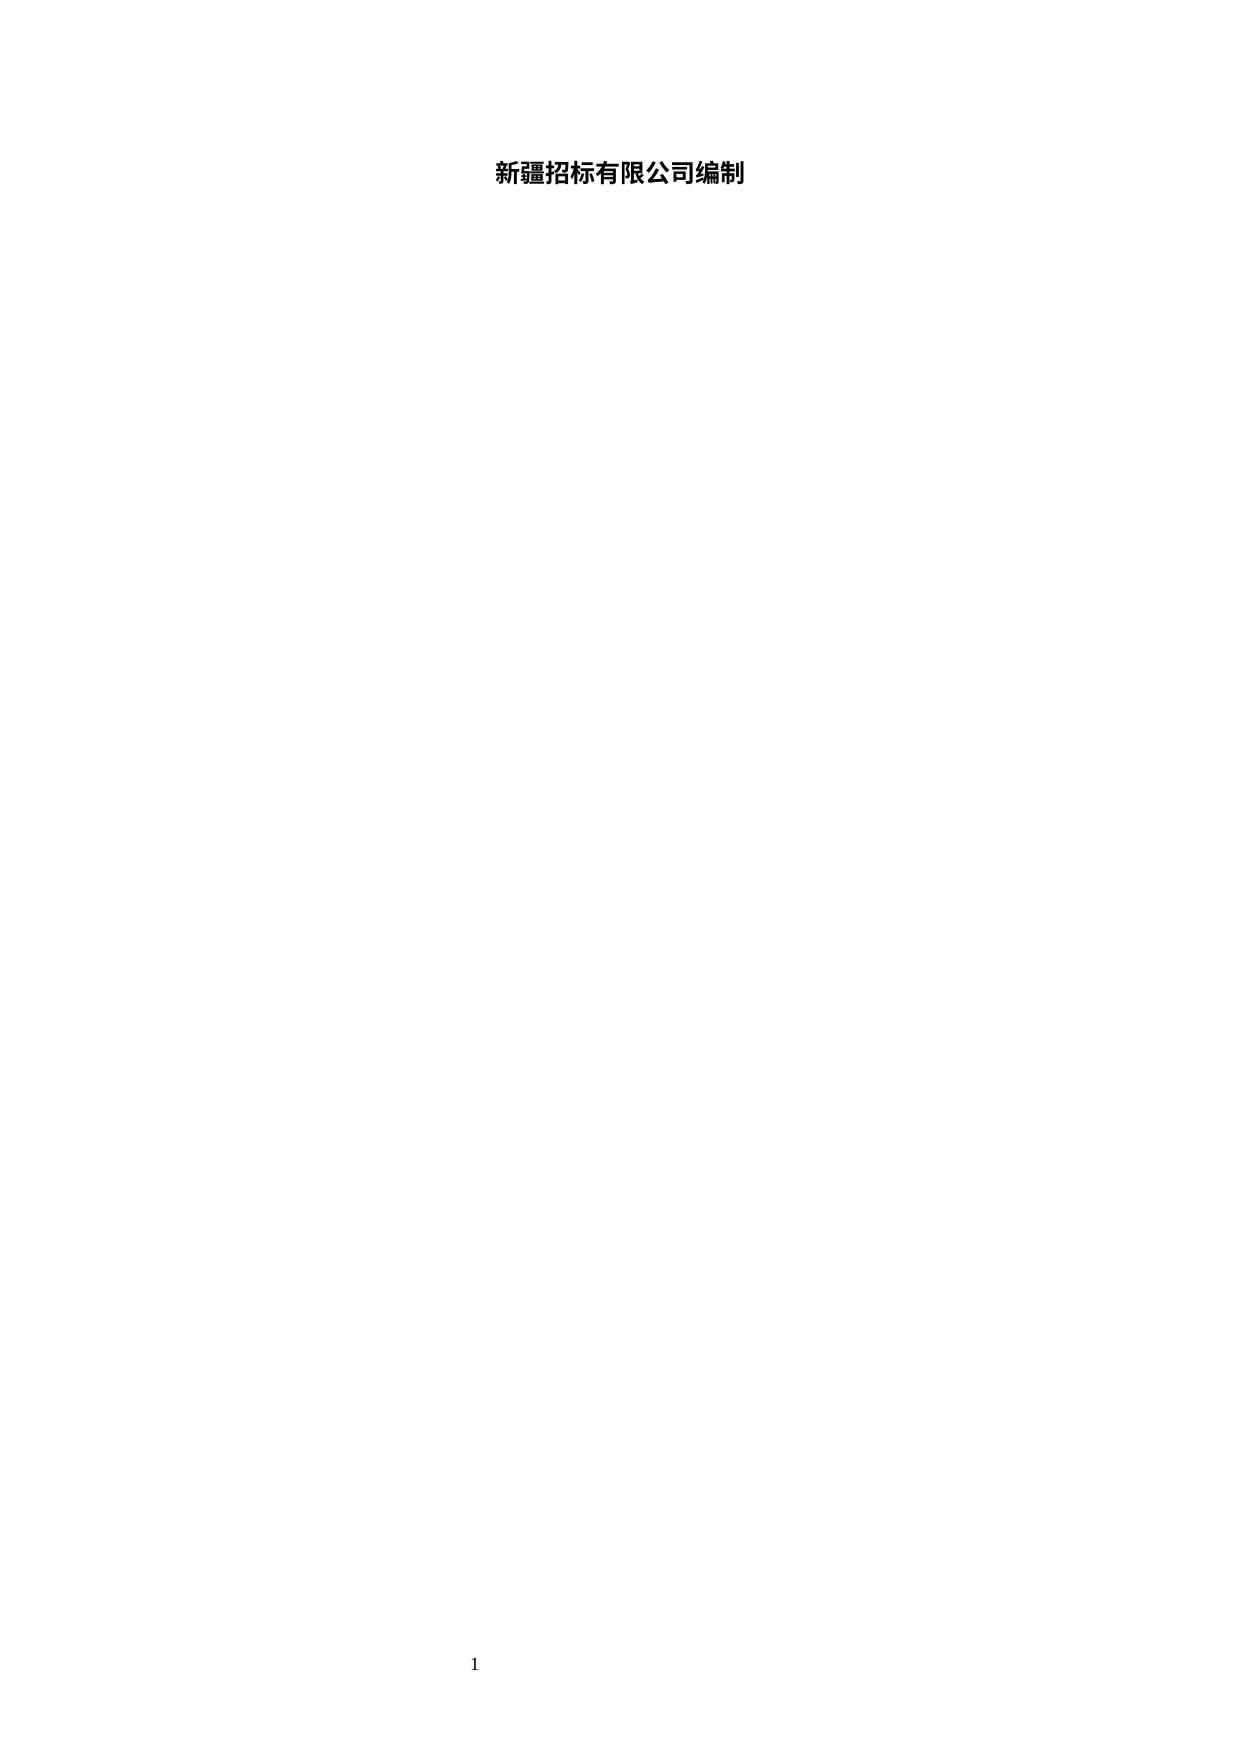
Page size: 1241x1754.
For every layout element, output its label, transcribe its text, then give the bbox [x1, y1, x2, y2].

text 新疆招标有限公司编制 [142, 153, 1098, 190]
